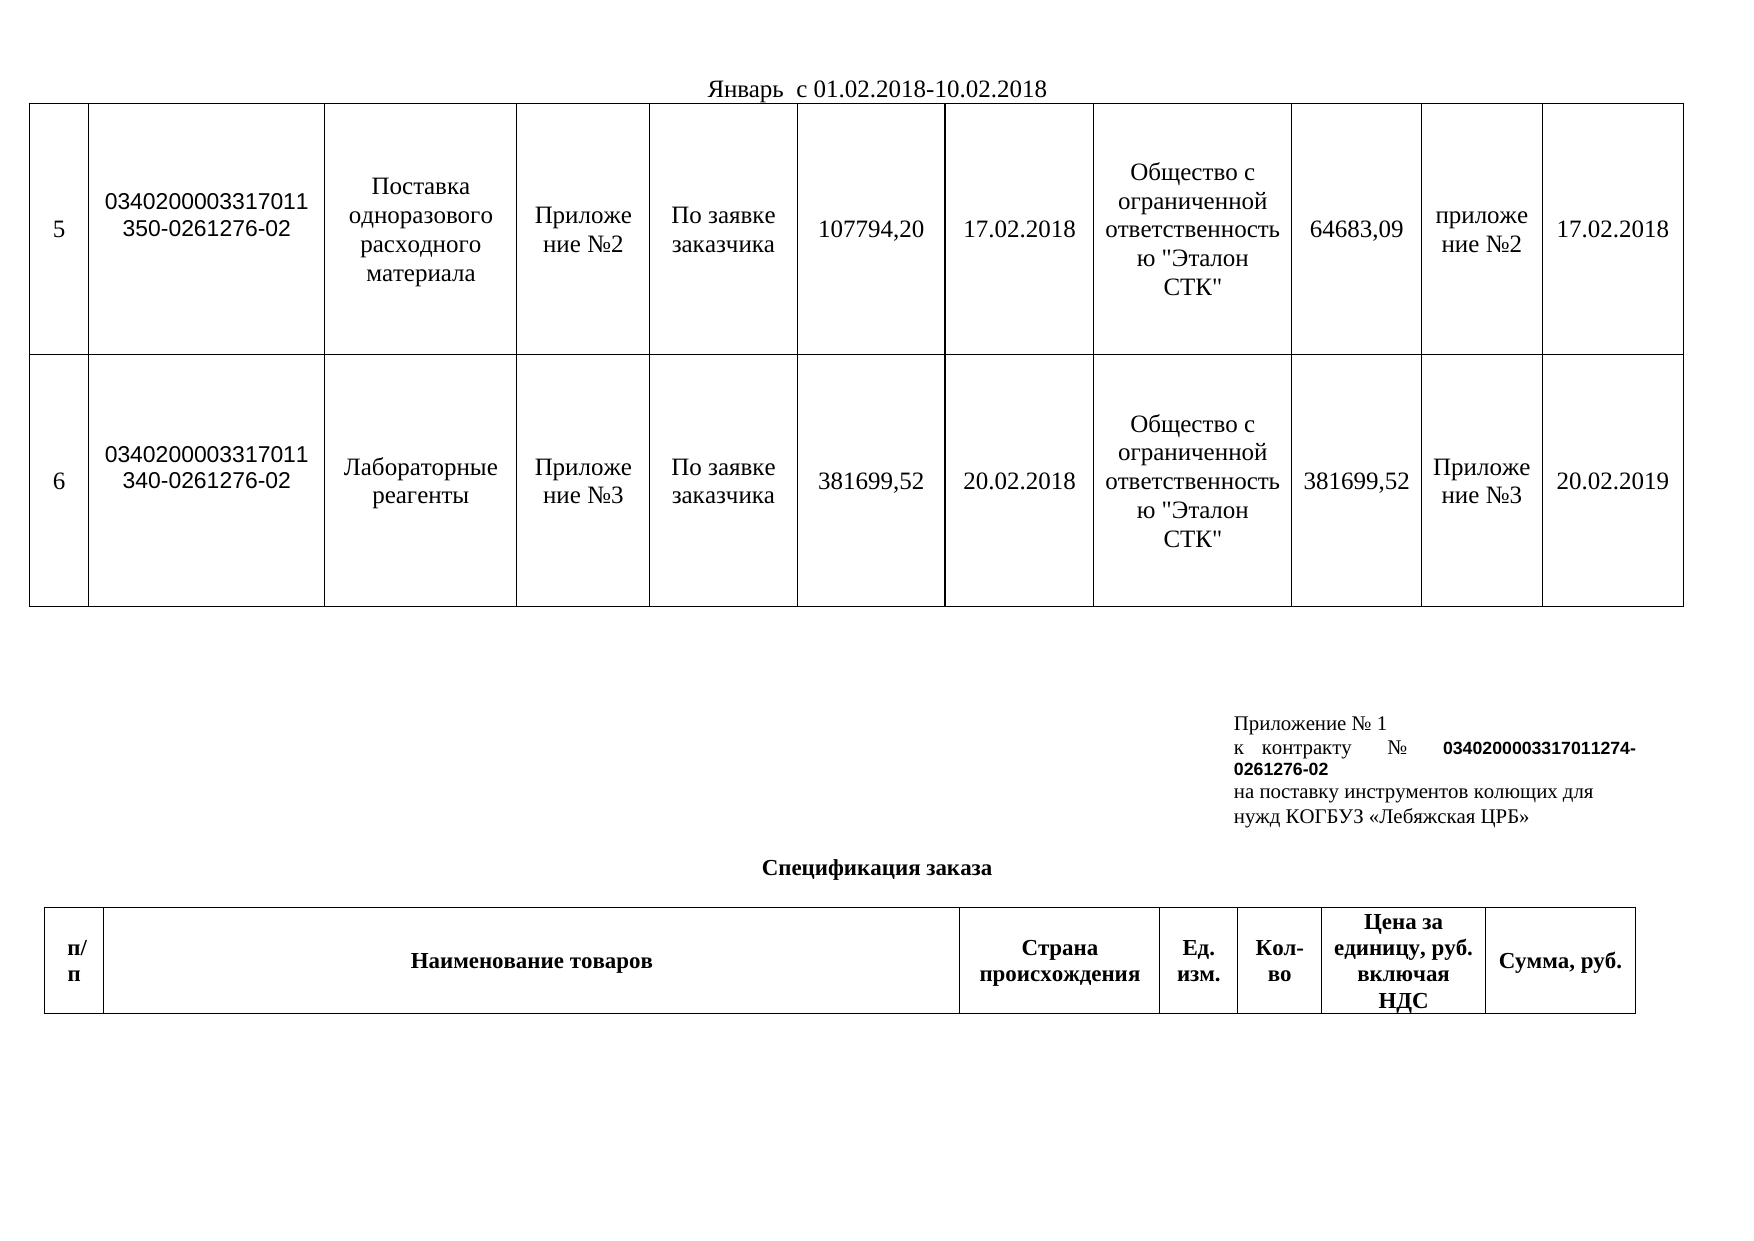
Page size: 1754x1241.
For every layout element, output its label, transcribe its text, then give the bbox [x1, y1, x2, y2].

table_cell 20.02.2018 [946, 355, 1093, 606]
table_cell 20.02.2019 [1543, 355, 1683, 606]
table_cell 5 [30, 104, 88, 354]
table_header Ед. изм. [1160, 908, 1237, 1013]
table_cell 381699,52 [1292, 355, 1421, 606]
table_cell 64683,09 [1292, 104, 1421, 354]
table_cell 107794,20 [798, 104, 944, 354]
table_cell Поставка одноразового расходного материала [325, 104, 516, 354]
text на поставку инструментов колющих для нужд КОГБУЗ «Лебяжская ЦРБ» [1234, 779, 1636, 828]
text к контракту № 0340200003317011274-0261276-02 [1234, 735, 1636, 779]
table_header Кол-во [1238, 908, 1321, 1013]
table_cell 0340200003317011340-0261276-02 [89, 355, 324, 606]
table_cell приложение №2 [1422, 104, 1542, 354]
table_cell 17.02.2018 [1543, 104, 1683, 354]
text Спецификация заказа [118, 854, 1636, 880]
table_cell Приложение №3 [517, 355, 649, 606]
table_cell По заявке заказчика [650, 355, 797, 606]
table_cell Приложение №2 [517, 104, 649, 354]
table_header Сумма, руб. [1486, 908, 1635, 1013]
table_cell 6 [30, 355, 88, 606]
table_cell 381699,52 [798, 355, 944, 606]
text Приложение № 1 [1234, 711, 1636, 735]
table_cell Общество с ограниченной ответственностью "Эталон СТК" [1094, 355, 1291, 606]
table_cell По заявке заказчика [650, 104, 797, 354]
table_header Наименование товаров [104, 908, 959, 1013]
table_header Цена за единицу, руб. включая НДС [1322, 908, 1485, 1013]
table_cell 17.02.2018 [946, 104, 1093, 354]
table_cell Приложение №3 [1422, 355, 1542, 606]
table_header Страна происхождения [960, 908, 1159, 1013]
table_header п/п [45, 908, 103, 1013]
table_cell Общество с ограниченной ответственностью "Эталон СТК" [1094, 104, 1291, 354]
table_cell 0340200003317011350-0261276-02 [89, 104, 324, 354]
table_cell Лабораторные реагенты [325, 355, 516, 606]
